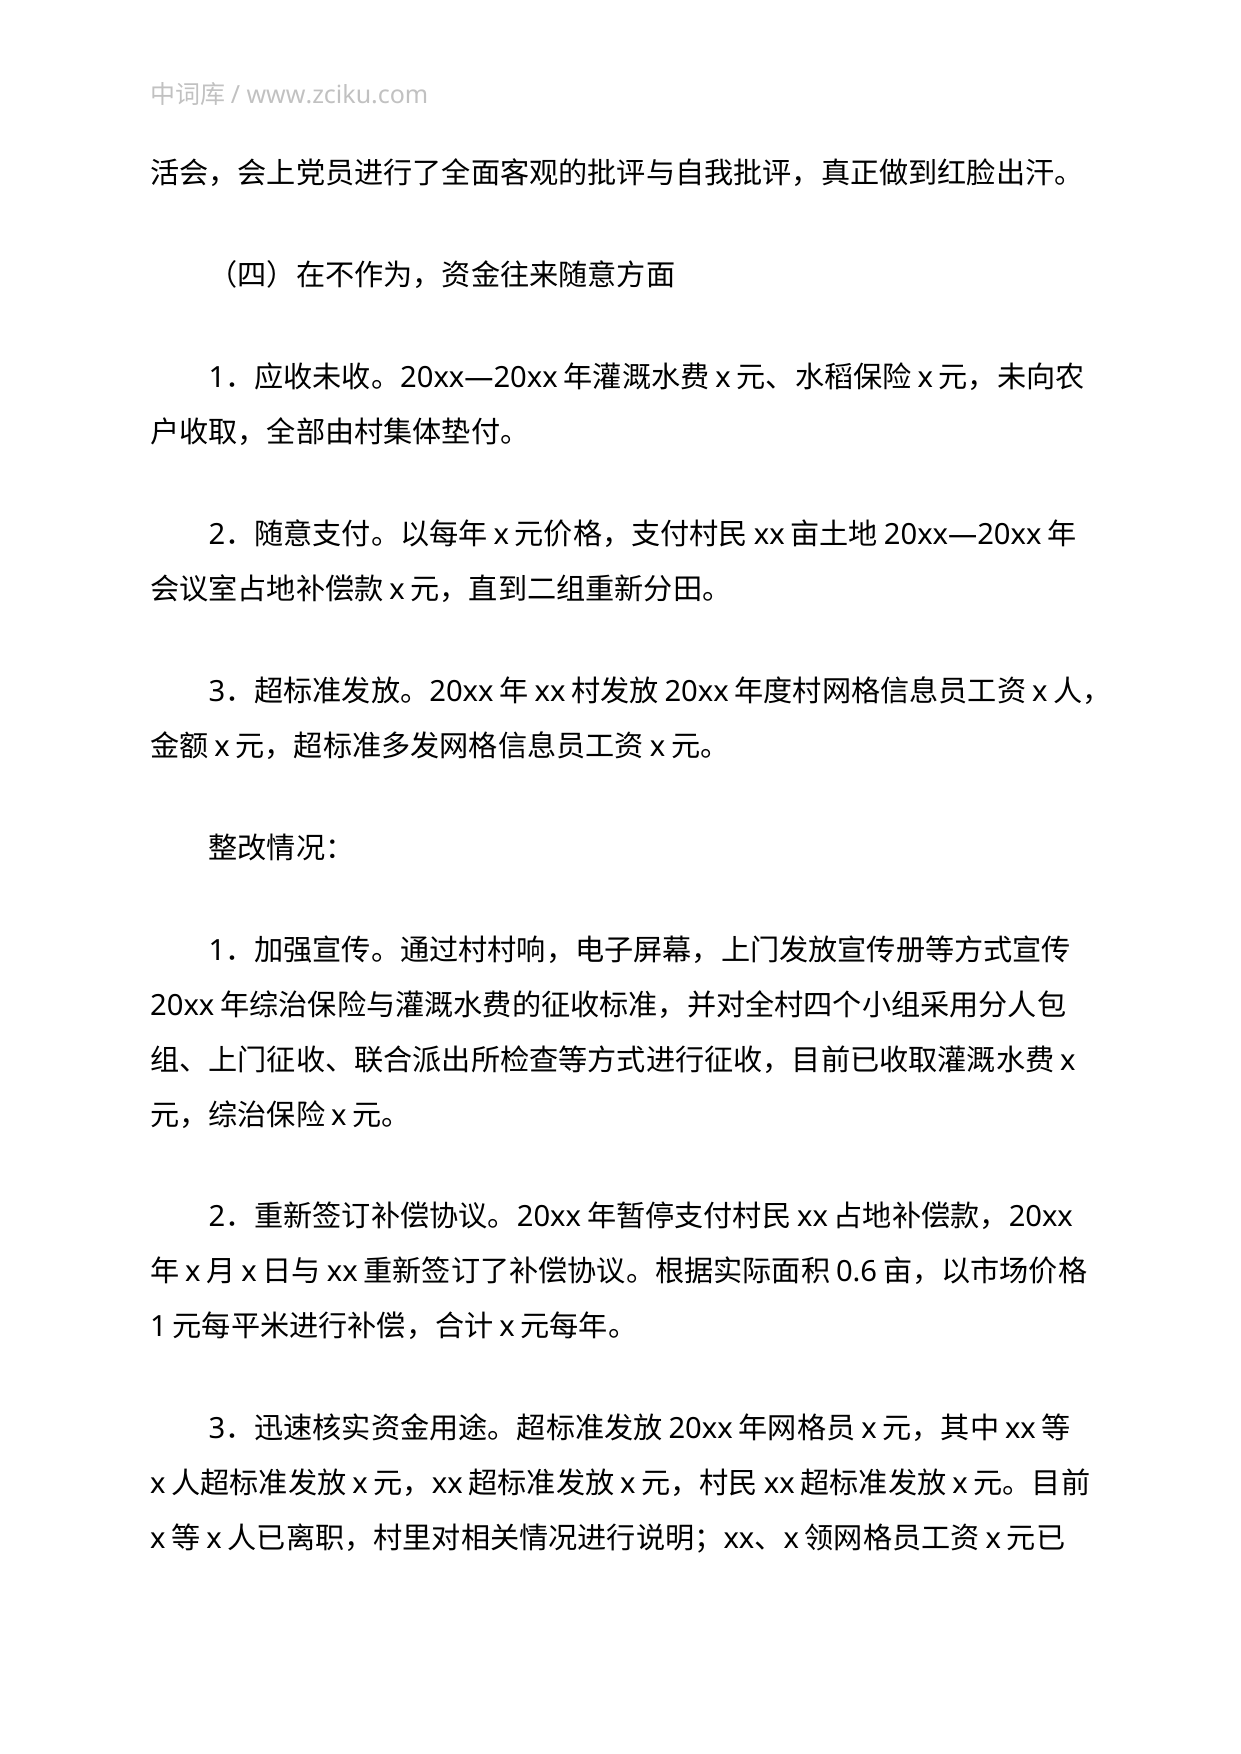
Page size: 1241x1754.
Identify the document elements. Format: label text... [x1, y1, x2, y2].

text （四）在不作为，资金往来随意方面 [150, 252, 1090, 294]
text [150, 1405, 1090, 1557]
text 2．随意支付。以每年x元价格，支付村民xx亩土地20xx—20xx年会议室占地补偿款x元，直到二组重新分田。 [150, 510, 1090, 608]
text 整改情况： [150, 824, 1090, 867]
text 2．重新签订补偿协议。20xx年暂停支付村民xx占地补偿款，20xx年x月x日与xx重新签订了补偿协议。根据实际面积0.6亩，以市场价格1元每平米进行补偿，合计x元每年。 [150, 1193, 1090, 1345]
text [150, 150, 1090, 192]
text 1．加强宣传。通过村村响，电子屏幕，上门发放宣传册等方式宣传20xx年综治保险与灌溉水费的征收标准，并对全村四个小组采用分人包组、上门征收、联合派出所检查等方式进行征收，目前已收取灌溉水费x元，综治保险x元。 [150, 926, 1090, 1133]
text 3．超标准发放。20xx年xx村发放20xx年度村网格信息员工资x人，金额x元，超标准多发网格信息员工资x元。 [150, 667, 1090, 765]
text 1．应收未收。20xx—20xx年灌溉水费x元、水稻保险x元，未向农户收取，全部由村集体垫付。 [150, 353, 1090, 451]
